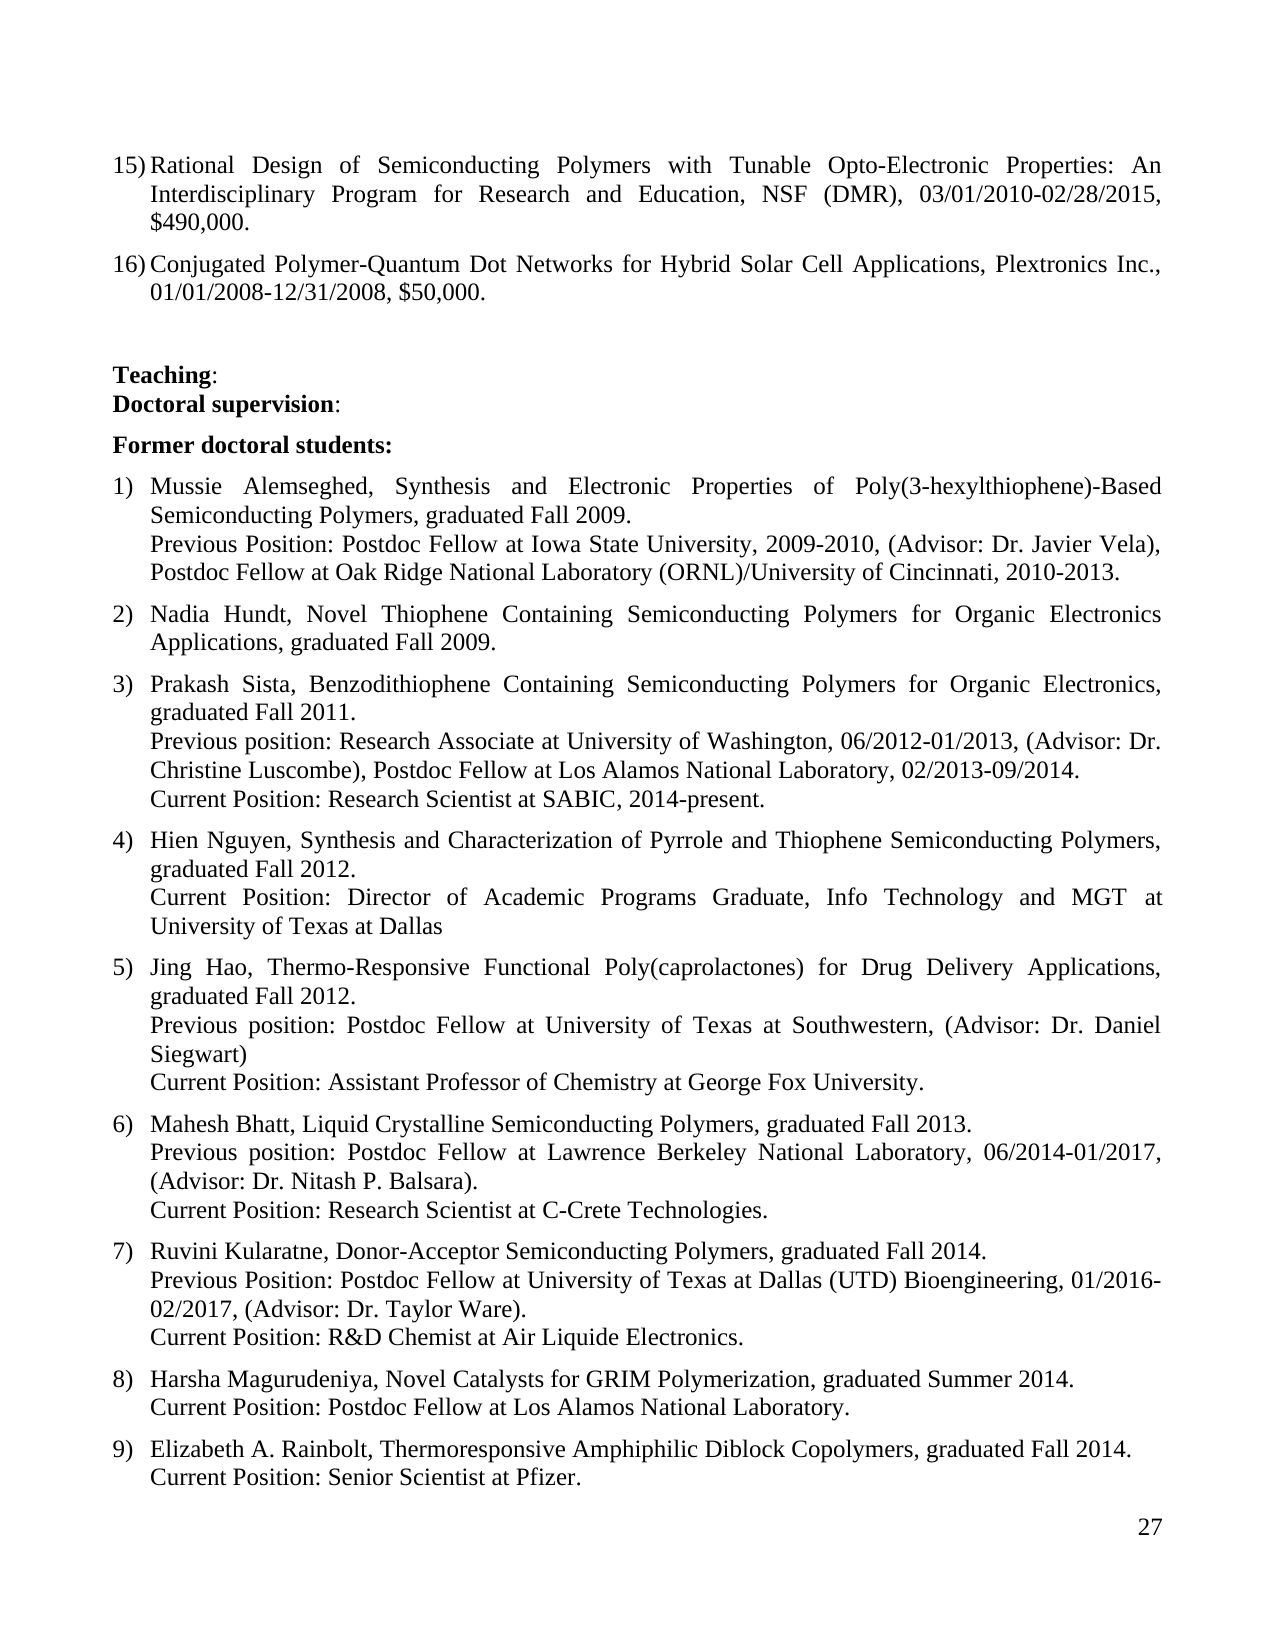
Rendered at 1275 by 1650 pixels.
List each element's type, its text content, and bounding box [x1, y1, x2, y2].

list Elizabeth A. Rainbolt, Thermoresponsive Amphiphilic Diblock Copolymers, graduated Fall 2014. [112, 1434, 1162, 1462]
list Hien Nguyen, Synthesis and Characterization of Pyrrole and Thiophene Semiconducting Polymers, graduated Fall 2012. [112, 825, 1162, 882]
list Current Position: Research Scientist at SABIC, 2014-present. [150, 784, 1162, 812]
list Previous Position: Postdoc Fellow at Iowa State University, 2009-2010, (Advisor: Dr. Javier Vela), Postdoc Fellow at Oak Ridge National Laboratory (ORNL)/University of Cincinnati, 2010-2013. [150, 529, 1162, 586]
list Previous Position: Postdoc Fellow at University of Texas at Dallas (UTD) Bioengineering, 01/2016-02/2017, (Advisor: Dr. Taylor Ware). [150, 1265, 1162, 1322]
list Prakash Sista, Benzodithiophene Containing Semiconducting Polymers for Organic Electronics, graduated Fall 2011. [112, 669, 1162, 726]
list Current Position: Postdoc Fellow at Los Alamos National Laboratory. [150, 1392, 1162, 1421]
list Current Position: Director of Academic Programs Graduate, Info Technology and MGT at University of Texas at Dallas [150, 882, 1162, 940]
list Current Position: Research Scientist at C-Crete Technologies. [150, 1195, 1162, 1224]
list Conjugated Polymer-Quantum Dot Networks for Hybrid Solar Cell Applications, Plextronics Inc., 01/01/2008-12/31/2008, $50,000. [112, 249, 1162, 306]
list Current Position: Senior Scientist at Pfizer. [150, 1462, 1162, 1491]
list Current Position: R&D Chemist at Air Liquide Electronics. [150, 1322, 1162, 1351]
text Teaching: [112, 360, 1162, 389]
list Nadia Hundt, Novel Thiophene Containing Semiconducting Polymers for Organic Electronics Applications, graduated Fall 2009. [112, 599, 1162, 656]
list Harsha Magurudeniya, Novel Catalysts for GRIM Polymerization, graduated Summer 2014. [112, 1364, 1162, 1392]
list Previous position: Postdoc Fellow at University of Texas at Southwestern, (Advisor: Dr. Daniel Siegwart) [150, 1010, 1162, 1067]
list Previous position: Postdoc Fellow at Lawrence Berkeley National Laboratory, 06/2014-01/2017, (Advisor: Dr. Nitash P. Balsara). [150, 1137, 1162, 1195]
list Mussie Alemseghed, Synthesis and Electronic Properties of Poly(3-hexylthiophene)-Based Semiconducting Polymers, graduated Fall 2009. [112, 471, 1162, 529]
list Ruvini Kularatne, Donor-Acceptor Semiconducting Polymers, graduated Fall 2014. [112, 1236, 1162, 1265]
text Doctoral supervision: [112, 389, 1162, 417]
list Mahesh Bhatt, Liquid Crystalline Semiconducting Polymers, graduated Fall 2013. [112, 1109, 1162, 1137]
text Former doctoral students: [112, 430, 1162, 459]
list Rational Design of Semiconducting Polymers with Tunable Opto-Electronic Properties: An Interdisciplinary Program for Research and Education, NSF (DMR), 03/01/2010-02/28/2015, $490,000. [112, 150, 1162, 236]
list Jing Hao, Thermo-Responsive Functional Poly(caprolactones) for Drug Delivery Applications, graduated Fall 2012. [112, 952, 1162, 1010]
list Current Position: Assistant Professor of Chemistry at George Fox University. [150, 1067, 1162, 1096]
list Previous position: Research Associate at University of Washington, 06/2012-01/2013, (Advisor: Dr. Christine Luscombe), Postdoc Fellow at Los Alamos National Laboratory, 02/2013-09/2014. [150, 726, 1162, 784]
